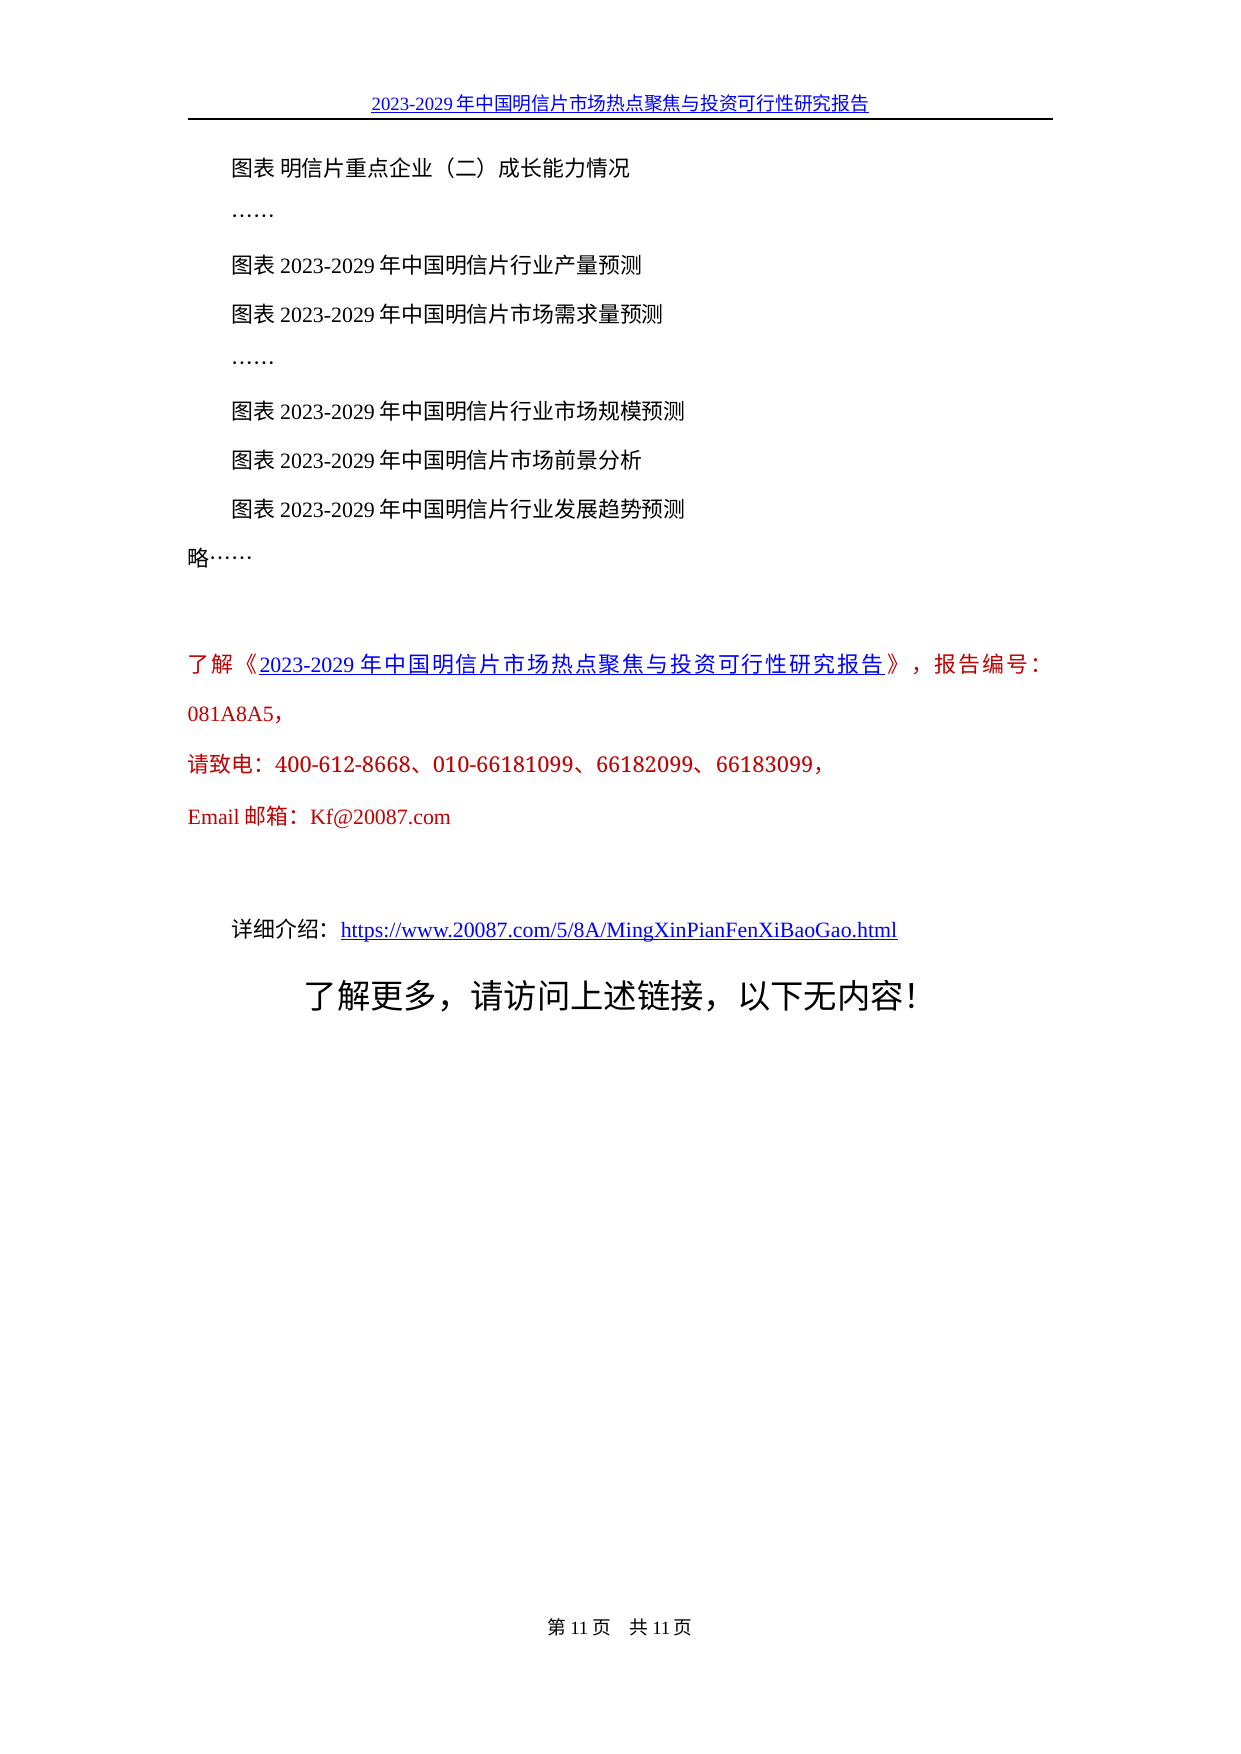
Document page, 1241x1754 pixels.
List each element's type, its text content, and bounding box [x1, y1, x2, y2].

title 了解更多，请访问上述链接，以下无内容！ [187, 961, 1053, 1026]
text 了解《2023-2029年中国明信片市场热点聚焦与投资可行性研究报告》，报告编号：081A8A5， [187, 647, 1053, 728]
text Email邮箱：Kf@20087.com [187, 798, 1053, 831]
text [187, 150, 1053, 573]
text 请致电：400-612-8668、010-66181099、66182099、66183099， [187, 747, 1053, 779]
text 详细介绍：https://www.20087.com/5/8A/MingXinPianFenXiBaoGao.html [187, 911, 1053, 944]
